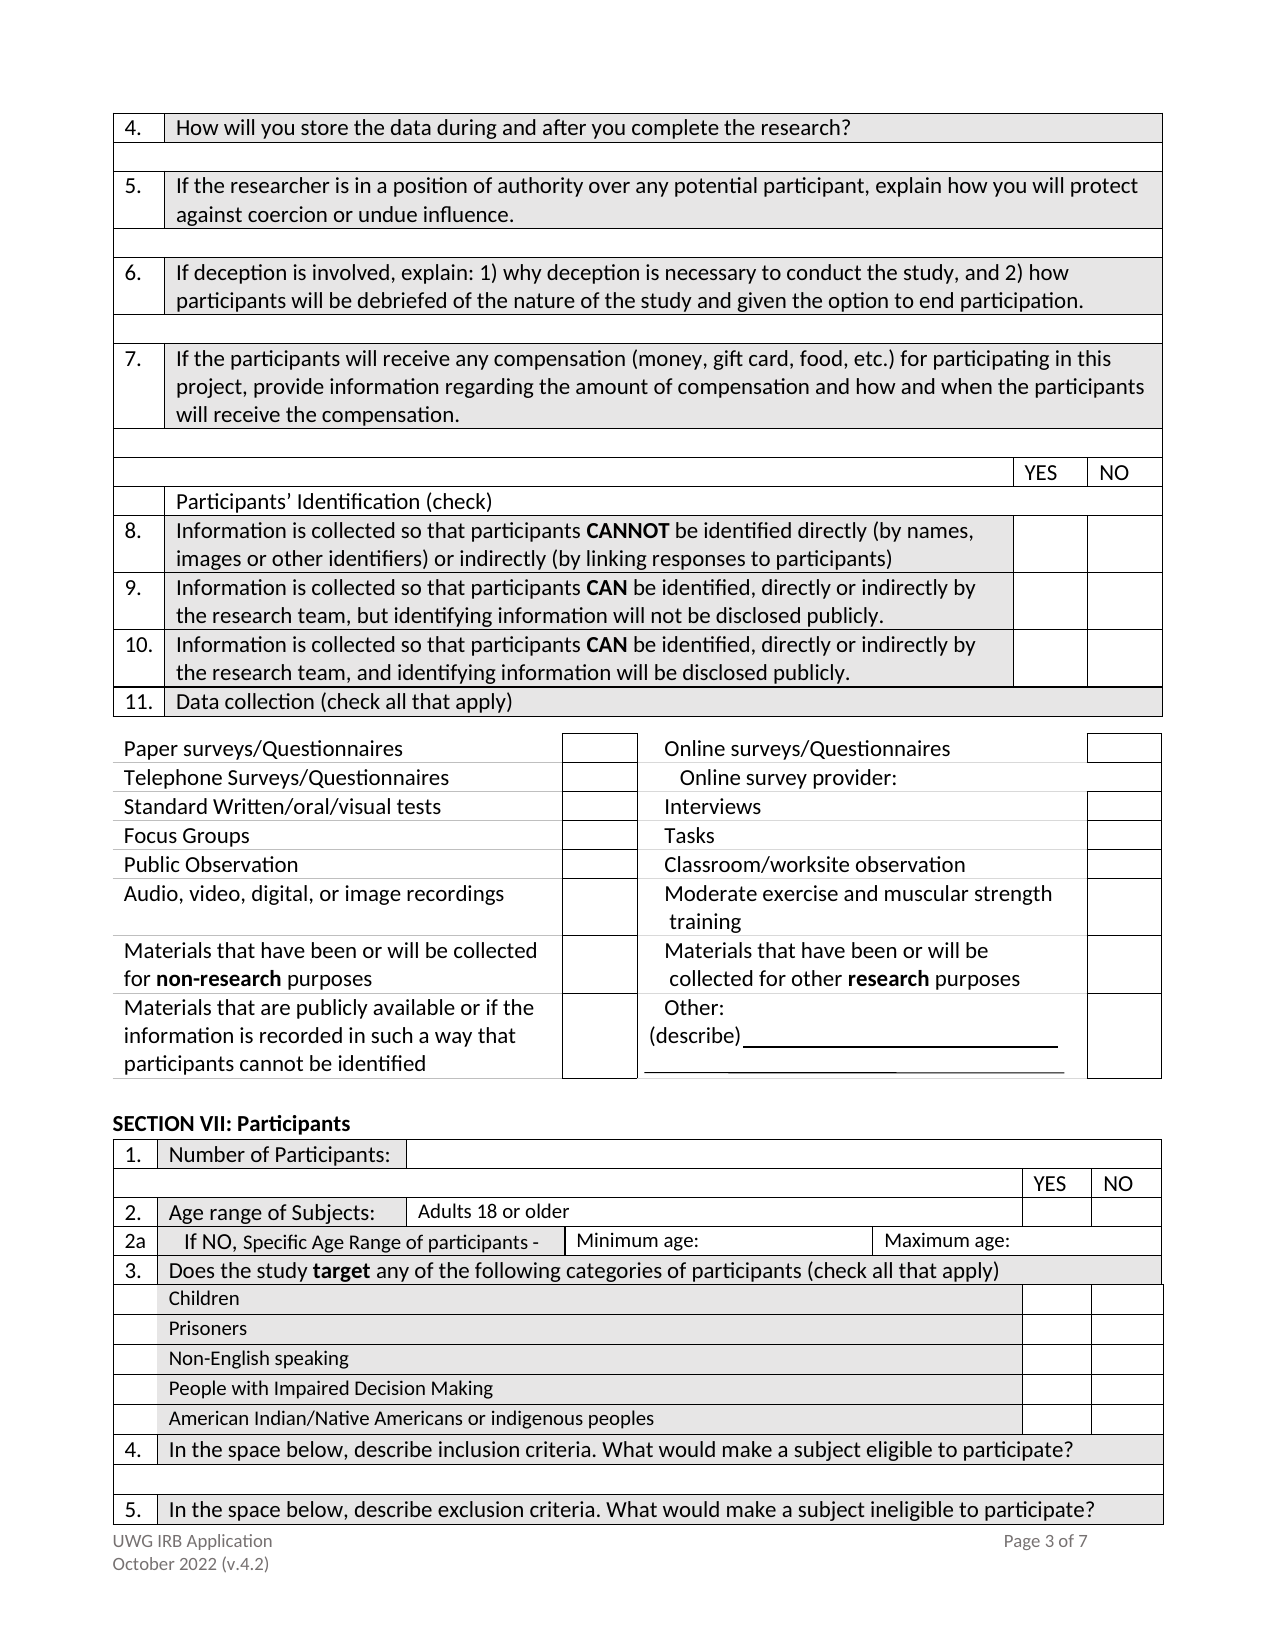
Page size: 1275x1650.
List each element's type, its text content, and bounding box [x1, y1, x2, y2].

table_cell Maximum age: [873, 1227, 1161, 1255]
table_cell [1088, 516, 1162, 572]
table_cell [114, 1465, 1163, 1494]
table_cell [563, 850, 637, 878]
table_cell 5. [114, 172, 164, 228]
table_cell In the space below, describe inclusion criteria. What would make a subject eligible to participate? [158, 1435, 1163, 1464]
table_cell [1087, 763, 1161, 791]
table_cell [114, 229, 1162, 257]
table_header Paper surveys/Questionnaires [113, 733, 562, 762]
table_cell Telephone Surveys/Questionnaires [113, 763, 562, 791]
table_cell [1014, 516, 1087, 572]
table_cell [1088, 630, 1162, 686]
table_cell [114, 1285, 157, 1314]
table_cell Public Observation [113, 850, 562, 878]
table_cell 4. [114, 114, 164, 142]
table_cell Age range of Subjects: [158, 1198, 406, 1226]
table_cell If the researcher is in a position of authority over any potential participant, explain how you will protect against coercion or undue influence. [165, 172, 1162, 228]
table_cell 6. [114, 258, 164, 314]
table_cell [114, 1405, 157, 1434]
table_cell [1092, 1285, 1163, 1314]
table_cell Classroom/worksite observation [638, 850, 1087, 878]
table_cell [1092, 1315, 1163, 1344]
table_cell If NO, Specific Age Range of participants - [158, 1227, 564, 1255]
table_cell [1088, 792, 1161, 820]
table_cell [563, 821, 637, 849]
table_cell [1092, 1345, 1163, 1374]
table_cell [563, 763, 637, 791]
table_header [407, 1140, 1161, 1168]
table_cell Other: (describe) [638, 994, 1087, 1078]
table_cell [1014, 630, 1087, 686]
table_cell Materials that have been or will be collected for non-research purposes [113, 936, 562, 992]
table_cell Standard Written/oral/visual tests [113, 792, 562, 820]
table_cell [1092, 1375, 1163, 1404]
table_header Number of Participants: [158, 1140, 406, 1168]
table_cell Information is collected so that participants CANNOT be identified directly (by names, images or other identifiers) or indirectly (by linking responses to participants) [165, 516, 1013, 572]
table_header 1. [114, 1140, 157, 1168]
table_cell Audio, video, digital, or image recordings [113, 879, 562, 935]
table_cell [1088, 994, 1161, 1078]
table_cell [1088, 936, 1161, 992]
table_cell [563, 936, 637, 992]
table_cell [563, 792, 637, 820]
table_cell How will you store the data during and after you complete the research? [165, 114, 1162, 142]
table_cell [114, 487, 164, 515]
table_cell Data collection (check all that apply) [165, 688, 1162, 716]
table_cell 11. [114, 688, 164, 716]
table_cell 2. [114, 1198, 157, 1226]
table_cell [1023, 1198, 1091, 1226]
table_cell [1023, 1315, 1091, 1344]
table_cell 5. [114, 1495, 157, 1524]
table_cell Online survey provider: [638, 763, 1087, 791]
table_cell 2a [114, 1227, 157, 1255]
text SECTION VII: Participants [112, 1109, 1162, 1137]
table_cell 10. [114, 630, 164, 686]
table_cell Information is collected so that participants CAN be identified, directly or indirectly by the research team, and identifying information will be disclosed publicly. [165, 630, 1013, 686]
table_cell Materials that have been or will be collected for other research purposes [638, 936, 1087, 992]
table_cell [563, 994, 637, 1078]
table_cell Materials that are publicly available or if the information is recorded in such a way that participants cannot be identified [113, 994, 562, 1078]
table_header [1088, 734, 1161, 762]
table_cell If deception is involved, explain: 1) why deception is necessary to conduct the study, and 2) how participants will be debriefed of the nature of the study and given the option to end participation. [165, 258, 1162, 314]
table_cell Focus Groups [113, 821, 562, 849]
table_cell [114, 458, 1013, 486]
table_cell If the participants will receive any compensation (money, gift card, food, etc.) for participating in this project, provide information regarding the amount of compensation and how and when the participants will receive the compensation. [165, 344, 1162, 428]
table_cell [1023, 1285, 1091, 1314]
table_cell [114, 1169, 1022, 1197]
table_cell [1088, 573, 1162, 629]
table_cell Does the study target any of the following categories of participants (check all that apply) [158, 1256, 1161, 1284]
table_cell [1023, 1345, 1091, 1374]
table_cell Children [157, 1285, 1022, 1314]
table_cell [114, 1315, 157, 1344]
table_cell 4. [114, 1435, 157, 1464]
table_cell Participants’ Identification (check) [165, 487, 1162, 515]
table_cell [1092, 1405, 1163, 1434]
table_cell [1014, 573, 1087, 629]
table_cell People with Impaired Decision Making [157, 1375, 1022, 1404]
table_cell In the space below, describe exclusion criteria. What would make a subject ineligible to participate? [158, 1495, 1163, 1524]
table_cell [114, 143, 1162, 171]
table_cell Minimum age: [566, 1227, 872, 1255]
table_cell Adults 18 or older [407, 1198, 1022, 1226]
table_cell NO [1092, 1169, 1161, 1197]
table_cell YES [1014, 458, 1087, 486]
table_cell YES [1023, 1169, 1091, 1197]
table_cell 9. [114, 573, 164, 629]
table_cell [1023, 1375, 1091, 1404]
table_cell Interviews [638, 792, 1087, 820]
table_cell [1088, 879, 1161, 935]
table_cell 8. [114, 516, 164, 572]
table_cell 7. [114, 344, 164, 428]
table_cell 3. [114, 1256, 157, 1284]
table_cell Moderate exercise and muscular strength training [638, 879, 1087, 935]
table_cell [1092, 1198, 1161, 1226]
table_cell American Indian/Native Americans or indigenous peoples [157, 1405, 1022, 1434]
table_cell Non-English speaking [157, 1345, 1022, 1374]
table_header Online surveys/Questionnaires [638, 733, 1087, 762]
table_cell Information is collected so that participants CAN be identified, directly or indirectly by the research team, but identifying information will not be disclosed publicly. [165, 573, 1013, 629]
table_cell Prisoners [157, 1315, 1022, 1344]
table_header [563, 734, 637, 762]
table_cell [114, 1345, 157, 1374]
table_cell [114, 1375, 157, 1404]
table_cell Tasks [638, 821, 1087, 849]
table_cell [114, 429, 1162, 457]
table_cell NO [1088, 458, 1162, 486]
table_cell [563, 879, 637, 935]
table_cell [1088, 821, 1161, 849]
table_cell [1088, 850, 1161, 878]
table_cell [114, 315, 1162, 343]
table_cell [1023, 1405, 1091, 1434]
